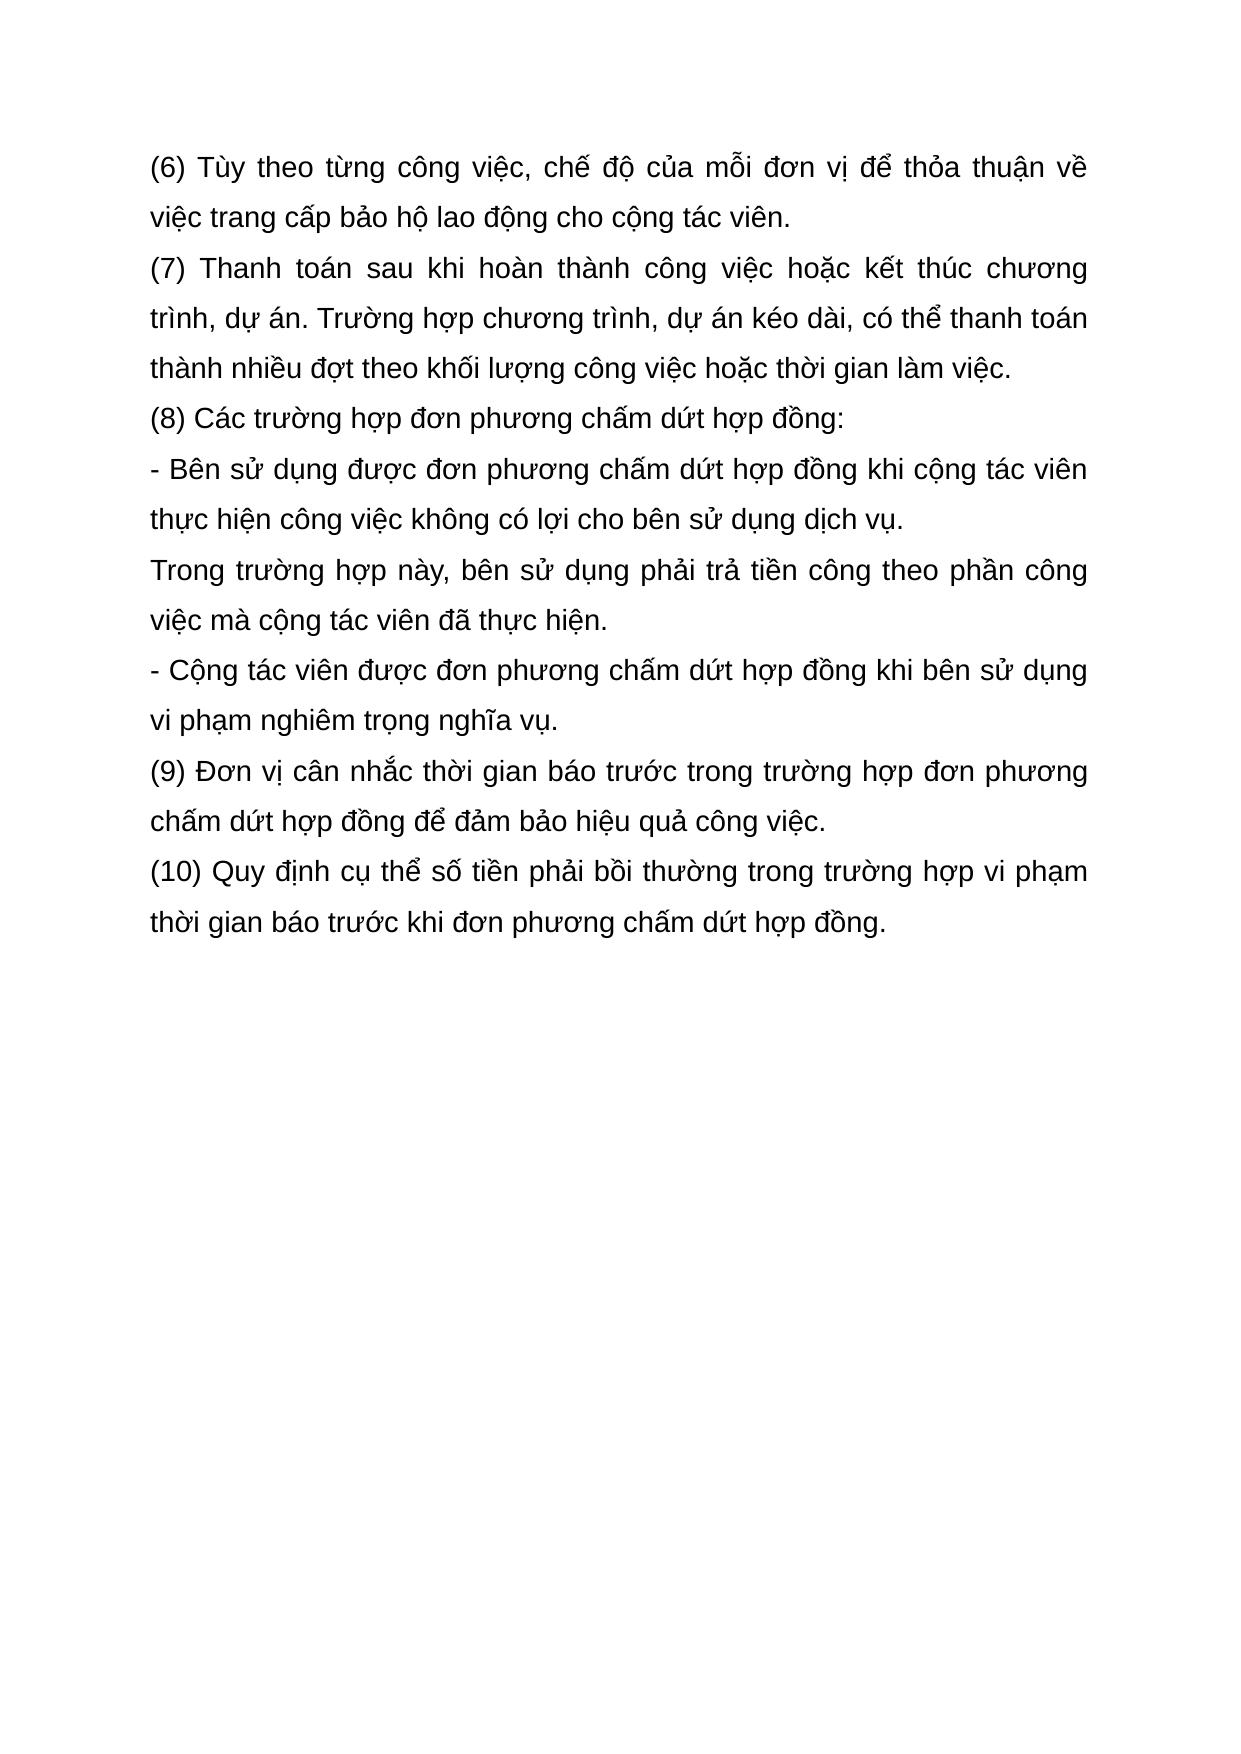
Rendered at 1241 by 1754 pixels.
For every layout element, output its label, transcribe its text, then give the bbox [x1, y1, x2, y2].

text - Cộng tác viên được đơn phương chấm dứt hợp đồng khi bên sử dụng vi phạm nghiêm trọng nghĩa vụ. [150, 653, 1090, 737]
text (6) Tùy theo từng công việc, chế độ của mỗi đơn vị để thỏa thuận về việc trang cấp bảo hộ lao động cho cộng tác viên. [150, 150, 1090, 234]
text (8) Các trường hợp đơn phương chấm dứt hợp đồng: [150, 402, 1090, 435]
text (7) Thanh toán sau khi hoàn thành công việc hoặc kết thúc chương trình, dự án. Trường hợp chương trình, dự án kéo dài, có thể thanh toán thành nhiều đợt theo khối lượng công việc hoặc thời gian làm việc. [150, 251, 1090, 385]
text (10) Quy định cụ thể số tiền phải bồi thường trong trường hợp vi phạm thời gian báo trước khi đơn phương chấm dứt hợp đồng. [150, 854, 1090, 938]
text Trong trường hợp này, bên sử dụng phải trả tiền công theo phần công việc mà cộng tác viên đã thực hiện. [150, 552, 1090, 636]
text (9) Đơn vị cân nhắc thời gian báo trước trong trường hợp đơn phương chấm dứt hợp đồng để đảm bảo hiệu quả công việc. [150, 754, 1090, 838]
text - Bên sử dụng được đơn phương chấm dứt hợp đồng khi cộng tác viên thực hiện công việc không có lợi cho bên sử dụng dịch vụ. [150, 452, 1090, 536]
